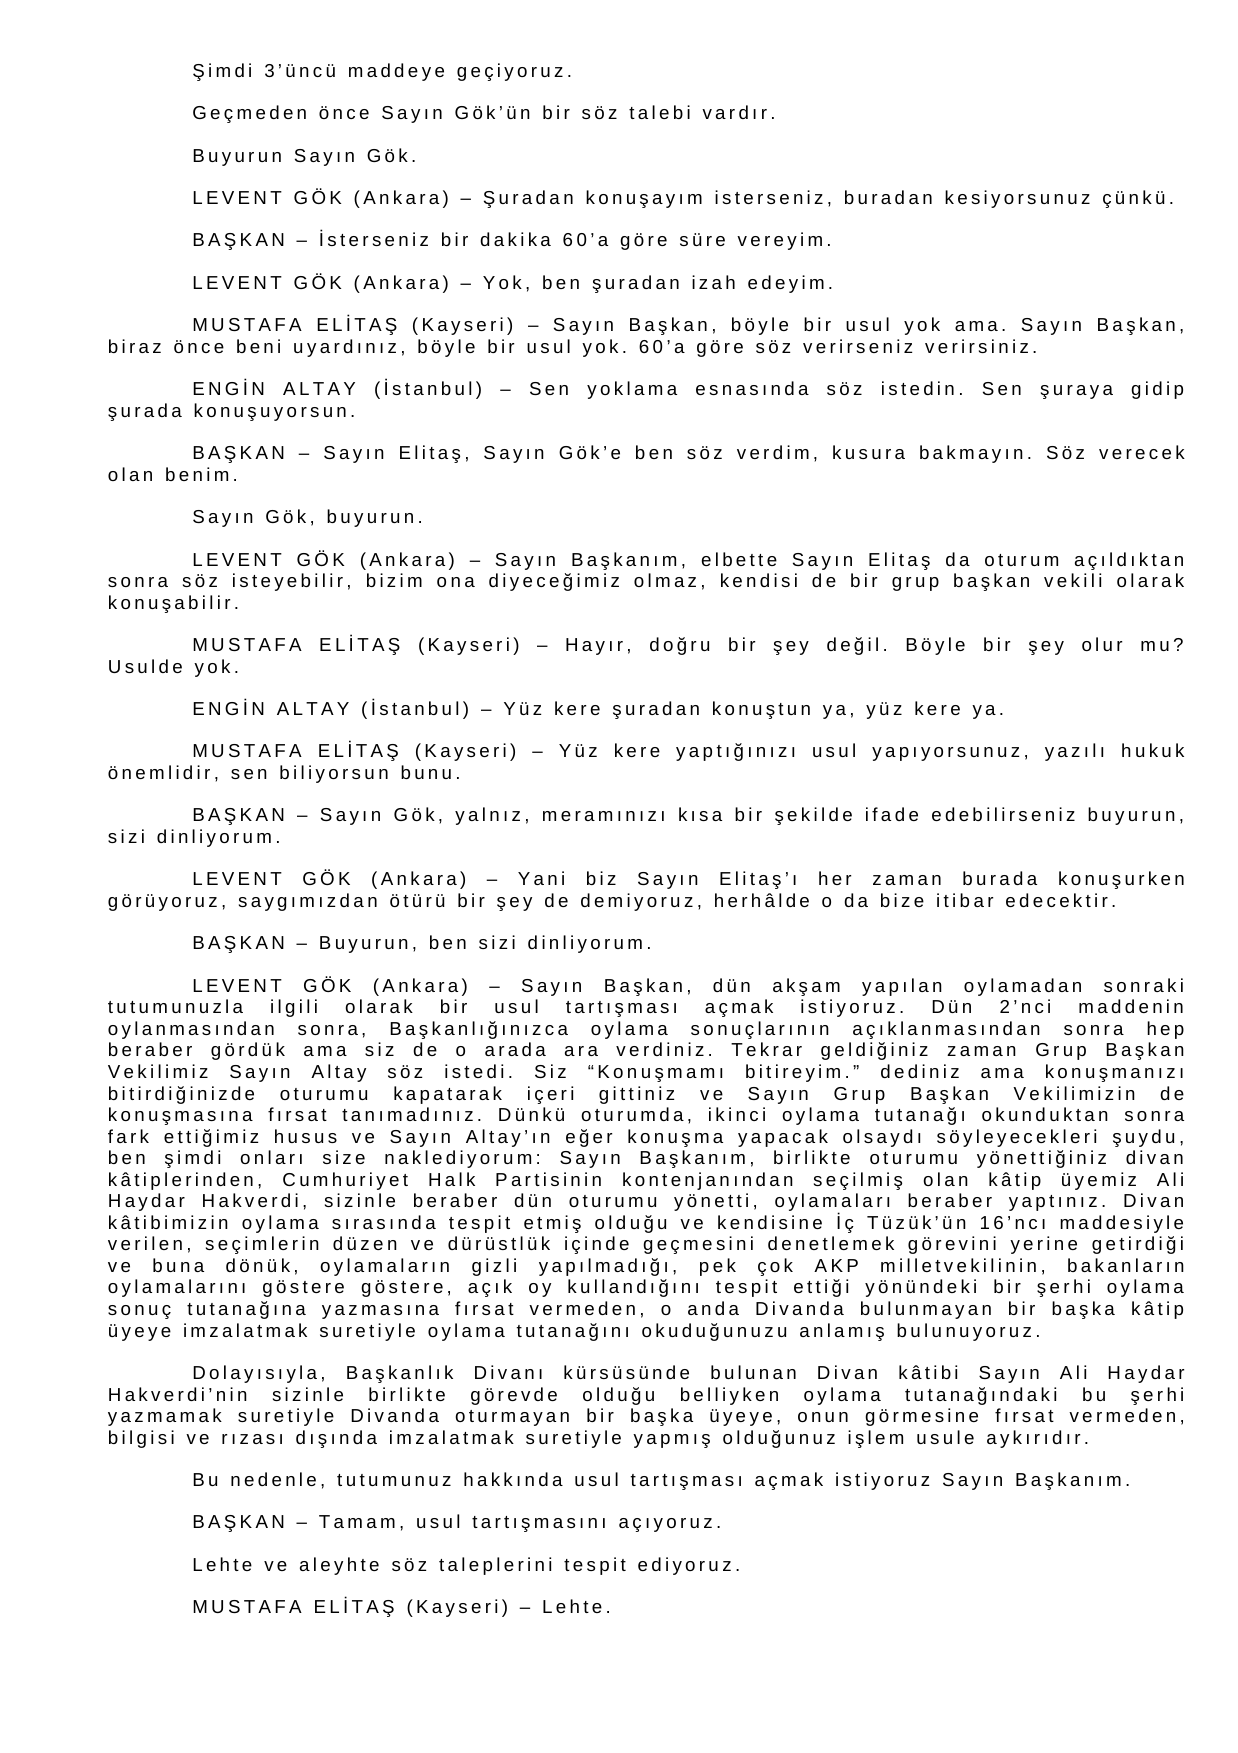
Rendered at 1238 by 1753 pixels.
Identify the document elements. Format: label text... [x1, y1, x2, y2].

text LEVENT GÖK (Ankara) – Şuradan konuşayım isterseniz, buradan kesiyorsunuz çünkü. [108, 187, 1186, 208]
text Sayın Gök, buyurun. [108, 506, 1186, 527]
text ENGİN ALTAY (İstanbul) – Yüz kere şuradan konuştun ya, yüz kere ya. [108, 698, 1186, 719]
text BAŞKAN – Sayın Elitaş, Sayın Gök’e ben söz verdim, kusura bakmayın. Söz verecek olan benim. [108, 442, 1186, 485]
text BAŞKAN – İsterseniz bir dakika 60’a göre süre vereyim. [108, 229, 1186, 251]
text ENGİN ALTAY (İstanbul) – Sen yoklama esnasında söz istedin. Sen şuraya gidip şurada konuşuyorsun. [108, 378, 1186, 421]
text LEVENT GÖK (Ankara) – Yok, ben şuradan izah edeyim. [108, 272, 1186, 293]
text Geçmeden önce Sayın Gök’ün bir söz talebi vardır. [108, 102, 1186, 124]
text LEVENT GÖK (Ankara) – Yani biz Sayın Elitaş’ı her zaman burada konuşurken görüyoruz, saygımızdan ötürü bir şey de demiyoruz, herhâlde o da bize itibar edecektir. [108, 868, 1186, 911]
text Şimdi 3’üncü maddeye geçiyoruz. [108, 60, 1186, 81]
text LEVENT GÖK (Ankara) – Sayın Başkanım, elbette Sayın Elitaş da oturum açıldıktan sonra söz isteyebilir, bizim ona diyeceğimiz olmaz, kendisi de bir grup başkan vekili olarak konuşabilir. [108, 548, 1186, 613]
text Lehte ve aleyhte söz taleplerini tespit ediyoruz. [108, 1554, 1186, 1575]
text MUSTAFA ELİTAŞ (Kayseri) – Sayın Başkan, böyle bir usul yok ama. Sayın Başkan, biraz önce beni uyardınız, böyle bir usul yok. 60’a göre söz verirseniz verirsiniz. [108, 314, 1186, 357]
text BAŞKAN – Tamam, usul tartışmasını açıyoruz. [108, 1511, 1186, 1533]
text BAŞKAN – Buyurun, ben sizi dinliyorum. [108, 932, 1186, 954]
text MUSTAFA ELİTAŞ (Kayseri) – Hayır, doğru bir şey değil. Böyle bir şey olur mu? Usulde yok. [108, 634, 1186, 677]
text LEVENT GÖK (Ankara) – Sayın Başkan, dün akşam yapılan oylamadan sonraki tutumunuzla ilgili olarak bir usul tartışması açmak istiyoruz. Dün 2’nci maddenin oylanmasından sonra, Başkanlığınızca oylama sonuçlarının açıklanmasından sonra hep beraber gördük ama siz de o arada ara verdiniz. Tekrar geldiğiniz zaman Grup Başkan Vekilimiz Sayın Altay söz istedi. Siz “Konuşmamı bitireyim.” dediniz ama konuşmanızı bitirdiğinizde oturumu kapatarak içeri gittiniz ve Sayın Grup Başkan Vekilimizin de konuşmasına fırsat tanımadınız. Dünkü oturumda, ikinci oylama tutanağı okunduktan sonra fark ettiğimiz husus ve Sayın Altay’ın eğer konuşma yapacak olsaydı söyleyecekleri şuydu, ben şimdi onları size naklediyorum: Sayın Başkanım, birlikte oturumu yönettiğiniz divan kâtiplerinden, Cumhuriyet Halk Partisinin kontenjanından seçilmiş olan kâtip üyemiz Ali Haydar Hakverdi, sizinle beraber dün oturumu yönetti, oylamaları beraber yaptınız. Divan kâtibimizin oylama sırasında tespit etmiş olduğu ve kendisine İç Tüzük’ün 16’ncı maddesiyle verilen, seçimlerin düzen ve dürüstlük içinde geçmesini denetlemek görevini yerine getirdiği ve buna dönük, oylamaların gizli yapılmadığı, pek çok AKP milletvekilinin, bakanların oylamalarını göstere göstere, açık oy kullandığını tespit ettiği yönündeki bir şerhi oylama sonuç tutanağına yazmasına fırsat vermeden, o anda Divanda bulunmayan bir başka kâtip üyeye imzalatmak suretiyle oylama tutanağını okuduğunuzu anlamış bulunuyoruz. [108, 974, 1186, 1341]
text BAŞKAN – Sayın Gök, yalnız, meramınızı kısa bir şekilde ifade edebilirseniz buyurun, sizi dinliyorum. [108, 804, 1186, 847]
text MUSTAFA ELİTAŞ (Kayseri) – Yüz kere yaptığınızı usul yapıyorsunuz, yazılı hukuk önemlidir, sen biliyorsun bunu. [108, 740, 1186, 783]
text Bu nedenle, tutumunuz hakkında usul tartışması açmak istiyoruz Sayın Başkanım. [108, 1469, 1186, 1491]
text Dolayısıyla, Başkanlık Divanı kürsüsünde bulunan Divan kâtibi Sayın Ali Haydar Hakverdi’nin sizinle birlikte görevde olduğu belliyken oylama tutanağındaki bu şerhi yazmamak suretiyle Divanda oturmayan bir başka üyeye, onun görmesine fırsat vermeden, bilgisi ve rızası dışında imzalatmak suretiyle yapmış olduğunuz işlem usule aykırıdır. [108, 1362, 1186, 1448]
text Buyurun Sayın Gök. [108, 144, 1186, 166]
text MUSTAFA ELİTAŞ (Kayseri) – Lehte. [108, 1596, 1186, 1618]
